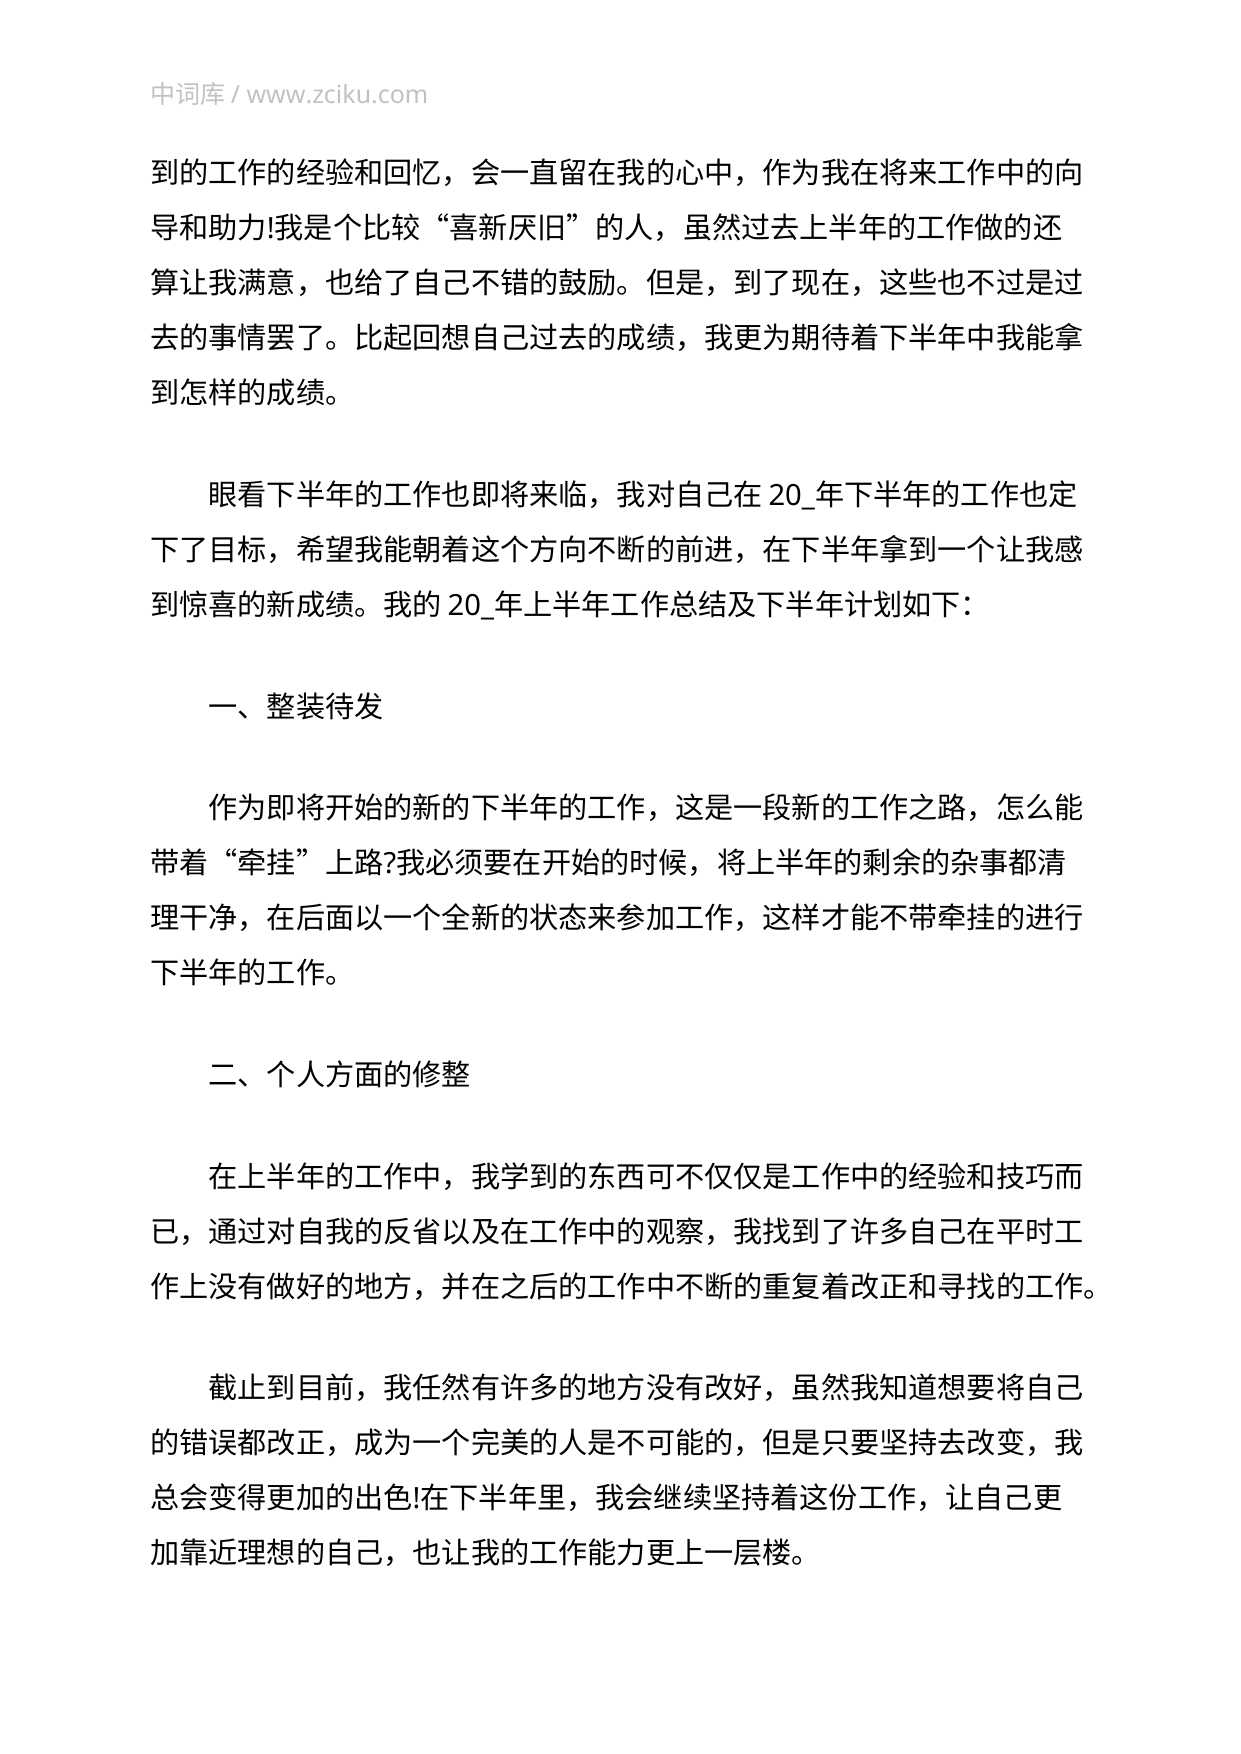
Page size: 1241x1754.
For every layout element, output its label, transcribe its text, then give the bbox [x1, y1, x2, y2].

text 截止到目前，我任然有许多的地方没有改好，虽然我知道想要将自己的错误都改正，成为一个完美的人是不可能的，但是只要坚持去改变，我总会变得更加的出色!在下半年里，我会继续坚持着这份工作，让自己更加靠近理想的自己，也让我的工作能力更上一层楼。 [150, 1365, 1090, 1572]
text 二、个人方面的修整 [150, 1052, 1090, 1094]
text 眼看下半年的工作也即将来临，我对自己在20_年下半年的工作也定下了目标，希望我能朝着这个方向不断的前进，在下半年拿到一个让我感到惊喜的新成绩。我的20_年上半年工作总结及下半年计划如下： [150, 471, 1090, 624]
text 在上半年的工作中，我学到的东西可不仅仅是工作中的经验和技巧而已，通过对自我的反省以及在工作中的观察，我找到了许多自己在平时工作上没有做好的地方，并在之后的工作中不断的重复着改正和寻找的工作。 [150, 1153, 1090, 1306]
text 一、整装待发 [150, 683, 1090, 726]
text 作为即将开始的新的下半年的工作，这是一段新的工作之路，怎么能带着“牵挂”上路?我必须要在开始的时候，将上半年的剩余的杂事都清理干净，在后面以一个全新的状态来参加工作，这样才能不带牵挂的进行下半年的工作。 [150, 785, 1090, 992]
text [150, 150, 1090, 412]
